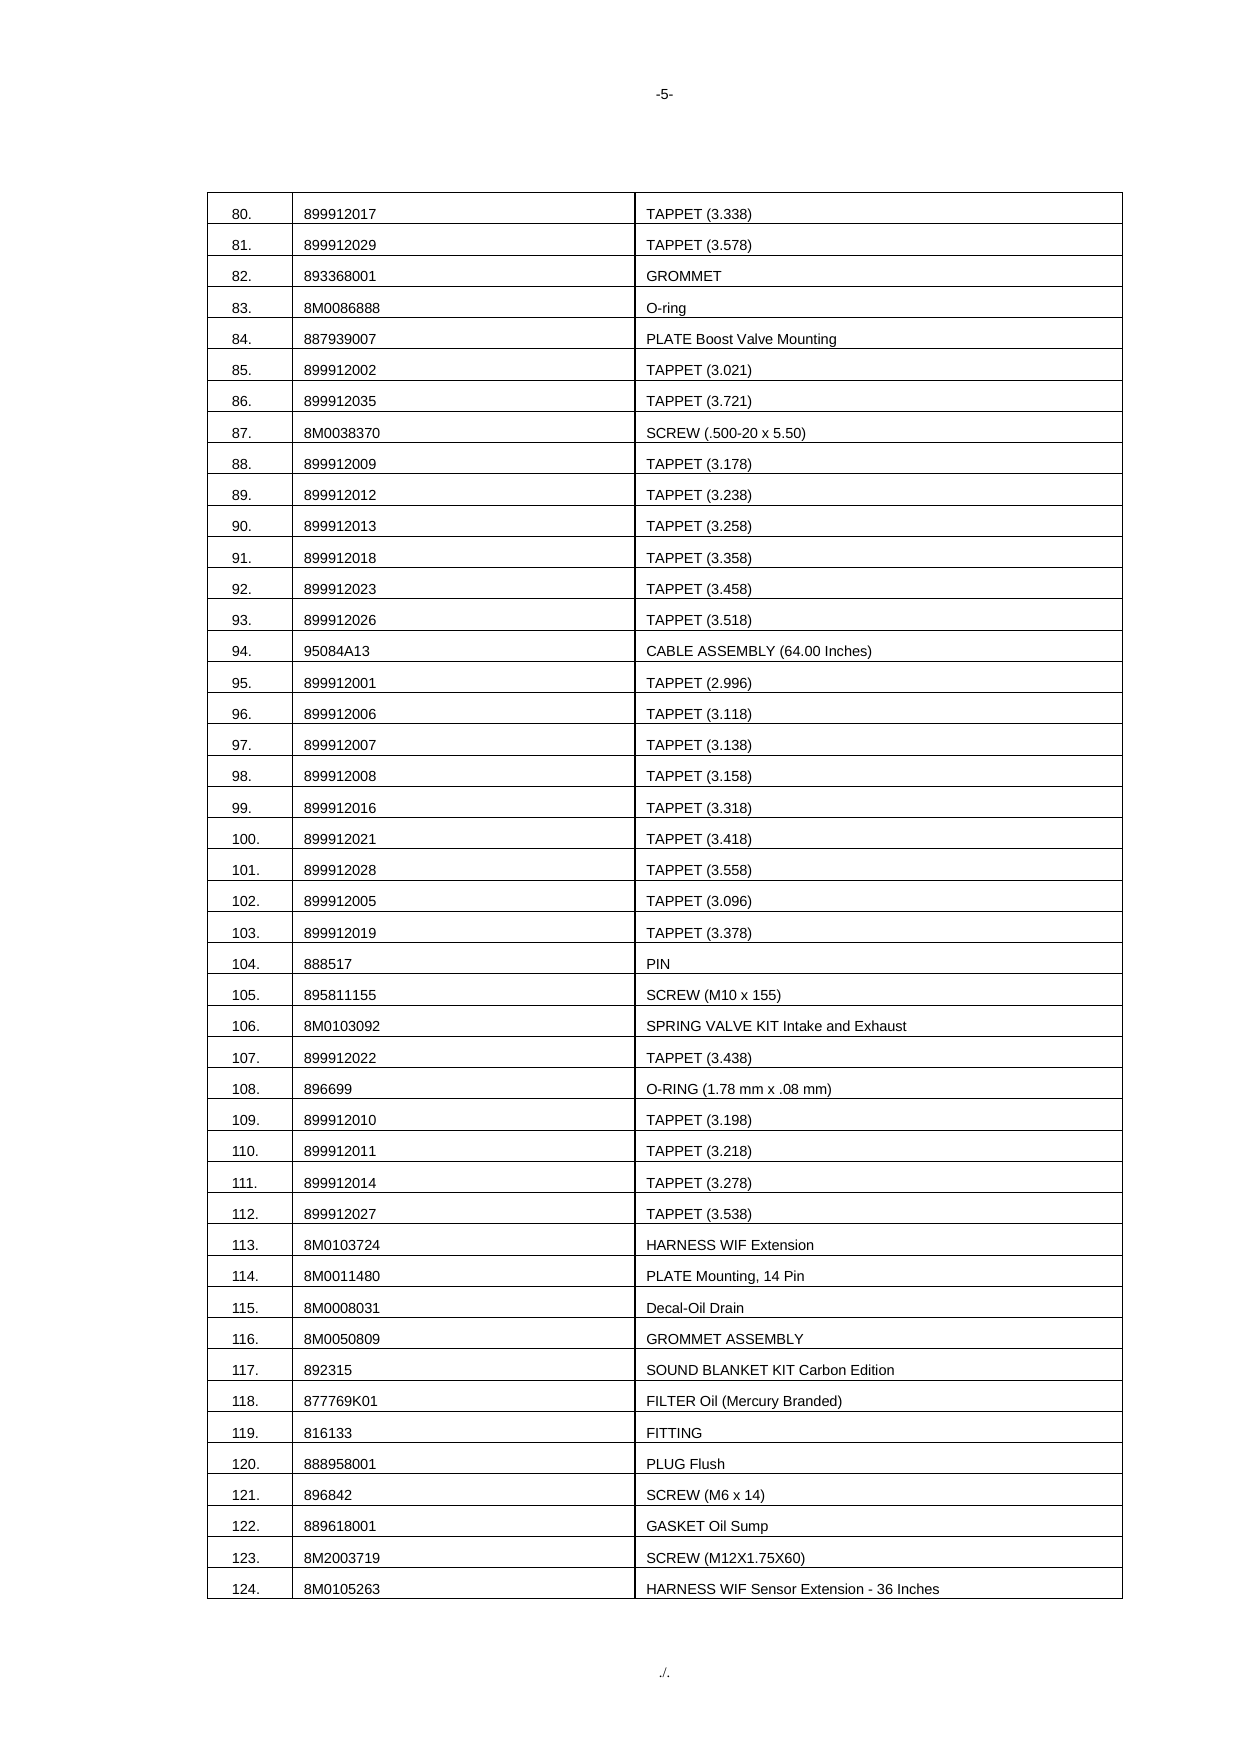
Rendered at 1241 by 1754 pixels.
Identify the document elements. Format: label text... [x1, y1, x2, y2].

table_cell [208, 1318, 292, 1348]
table_cell TAPPET (3.518) [636, 599, 1122, 629]
table_cell 8M0086888 [293, 287, 634, 317]
table_cell FITTING [636, 1412, 1122, 1442]
table_cell 899912026 [293, 599, 634, 629]
table_cell PLUG Flush [636, 1443, 1122, 1473]
table_cell [208, 1568, 292, 1598]
table_cell [208, 1506, 292, 1536]
table_cell [208, 974, 292, 1004]
table_cell [208, 631, 292, 661]
table_cell 899912010 [293, 1099, 634, 1129]
table_cell TAPPET (3.558) [636, 849, 1122, 879]
table_cell [208, 881, 292, 911]
table_cell 899912017 [293, 193, 634, 223]
table_cell 899912012 [293, 474, 634, 504]
table_cell 888958001 [293, 1443, 634, 1473]
table_cell O-RING (1.78 mm x .08 mm) [636, 1068, 1122, 1098]
table_cell 8M0105263 [293, 1568, 634, 1598]
table_cell 899912013 [293, 506, 634, 536]
table_cell PLATE Mounting, 14 Pin [636, 1256, 1122, 1286]
table_cell 899912021 [293, 818, 634, 848]
table_cell [208, 1381, 292, 1411]
table_cell 899912018 [293, 537, 634, 567]
table_cell 899912011 [293, 1131, 634, 1161]
table_cell 899912009 [293, 443, 634, 473]
table_cell 899912005 [293, 881, 634, 911]
table_cell TAPPET (3.021) [636, 349, 1122, 379]
table_cell TAPPET (3.338) [636, 193, 1122, 223]
table_cell TAPPET (3.218) [636, 1131, 1122, 1161]
table_cell [208, 506, 292, 536]
table_cell [208, 1006, 292, 1036]
table_cell SOUND BLANKET KIT Carbon Edition [636, 1349, 1122, 1379]
table_cell [208, 1287, 292, 1317]
table_cell [208, 412, 292, 442]
table_cell TAPPET (3.238) [636, 474, 1122, 504]
table_cell [208, 943, 292, 973]
table_cell 889618001 [293, 1506, 634, 1536]
table_cell [208, 662, 292, 692]
table_cell 816133 [293, 1412, 634, 1442]
table_cell 896699 [293, 1068, 634, 1098]
table_cell [208, 568, 292, 598]
table_cell SPRING VALVE KIT Intake and Exhaust [636, 1006, 1122, 1036]
table_cell [208, 1099, 292, 1129]
table_cell 899912023 [293, 568, 634, 598]
table_cell 8M0050809 [293, 1318, 634, 1348]
table_cell TAPPET (3.178) [636, 443, 1122, 473]
table_cell 899912008 [293, 756, 634, 786]
table_cell [208, 693, 292, 723]
table_cell TAPPET (3.721) [636, 381, 1122, 411]
table_cell TAPPET (3.118) [636, 693, 1122, 723]
table_cell [208, 537, 292, 567]
table_cell [208, 381, 292, 411]
table_cell [208, 1193, 292, 1223]
table_cell TAPPET (3.458) [636, 568, 1122, 598]
table_cell TAPPET (3.258) [636, 506, 1122, 536]
table_cell [208, 1162, 292, 1192]
table_cell [208, 1256, 292, 1286]
table_cell HARNESS WIF Sensor Extension - 36 Inches [636, 1568, 1122, 1598]
table_cell TAPPET (3.278) [636, 1162, 1122, 1192]
table_cell [208, 318, 292, 348]
table_cell 8M0008031 [293, 1287, 634, 1317]
table_cell PIN [636, 943, 1122, 973]
table_cell 8M0103092 [293, 1006, 634, 1036]
table_cell 8M2003719 [293, 1537, 634, 1567]
table_cell TAPPET (3.358) [636, 537, 1122, 567]
table_cell [208, 443, 292, 473]
table_cell [208, 756, 292, 786]
table_cell 888517 [293, 943, 634, 973]
table_cell SCREW (M10 x 155) [636, 974, 1122, 1004]
table_cell GROMMET ASSEMBLY [636, 1318, 1122, 1348]
table_cell [208, 912, 292, 942]
table_cell 899912016 [293, 787, 634, 817]
table_cell HARNESS WIF Extension [636, 1224, 1122, 1254]
table_cell SCREW (M12X1.75X60) [636, 1537, 1122, 1567]
table_cell 893368001 [293, 256, 634, 286]
table_cell TAPPET (3.138) [636, 724, 1122, 754]
table_cell TAPPET (3.378) [636, 912, 1122, 942]
table_cell Decal-Oil Drain [636, 1287, 1122, 1317]
table_cell TAPPET (3.158) [636, 756, 1122, 786]
table_cell [208, 787, 292, 817]
table_cell 892315 [293, 1349, 634, 1379]
table_cell FILTER Oil (Mercury Branded) [636, 1381, 1122, 1411]
table_cell 95084A13 [293, 631, 634, 661]
table_cell O-ring [636, 287, 1122, 317]
table_cell [208, 1537, 292, 1567]
table_cell TAPPET (2.996) [636, 662, 1122, 692]
table_cell [208, 287, 292, 317]
table_cell 899912029 [293, 224, 634, 254]
table_cell 895811155 [293, 974, 634, 1004]
table_cell [208, 1224, 292, 1254]
table_cell [208, 349, 292, 379]
table_cell PLATE Boost Valve Mounting [636, 318, 1122, 348]
table_cell [208, 256, 292, 286]
table_cell [208, 1068, 292, 1098]
table_cell [208, 599, 292, 629]
table_cell [208, 193, 292, 223]
table_cell 899912014 [293, 1162, 634, 1192]
table_cell TAPPET (3.198) [636, 1099, 1122, 1129]
table_cell 8M0011480 [293, 1256, 634, 1286]
table_cell 896842 [293, 1474, 634, 1504]
table_cell 899912035 [293, 381, 634, 411]
table_cell [208, 474, 292, 504]
table_cell TAPPET (3.418) [636, 818, 1122, 848]
table_cell 899912019 [293, 912, 634, 942]
table_cell SCREW (.500-20 x 5.50) [636, 412, 1122, 442]
table_cell 899912027 [293, 1193, 634, 1223]
table_cell [208, 224, 292, 254]
table_cell [208, 1037, 292, 1067]
table_cell 899912001 [293, 662, 634, 692]
table_cell 899912006 [293, 693, 634, 723]
table_cell CABLE ASSEMBLY (64.00 Inches) [636, 631, 1122, 661]
table_cell SCREW (M6 x 14) [636, 1474, 1122, 1504]
table_cell 899912028 [293, 849, 634, 879]
table_cell [208, 818, 292, 848]
table_cell 899912022 [293, 1037, 634, 1067]
table_cell GASKET Oil Sump [636, 1506, 1122, 1536]
table_cell [208, 1131, 292, 1161]
table_cell 887939007 [293, 318, 634, 348]
table_cell 899912002 [293, 349, 634, 379]
table_cell GROMMET [636, 256, 1122, 286]
table_cell 8M0038370 [293, 412, 634, 442]
table_cell TAPPET (3.096) [636, 881, 1122, 911]
table_cell TAPPET (3.578) [636, 224, 1122, 254]
table_cell 899912007 [293, 724, 634, 754]
table_cell [208, 849, 292, 879]
table_cell 8M0103724 [293, 1224, 634, 1254]
table_cell [208, 1349, 292, 1379]
table_cell TAPPET (3.438) [636, 1037, 1122, 1067]
table_cell [208, 1443, 292, 1473]
table_cell 877769K01 [293, 1381, 634, 1411]
table_cell [208, 1412, 292, 1442]
table_cell TAPPET (3.318) [636, 787, 1122, 817]
table_cell TAPPET (3.538) [636, 1193, 1122, 1223]
table_cell [208, 724, 292, 754]
table_cell [208, 1474, 292, 1504]
